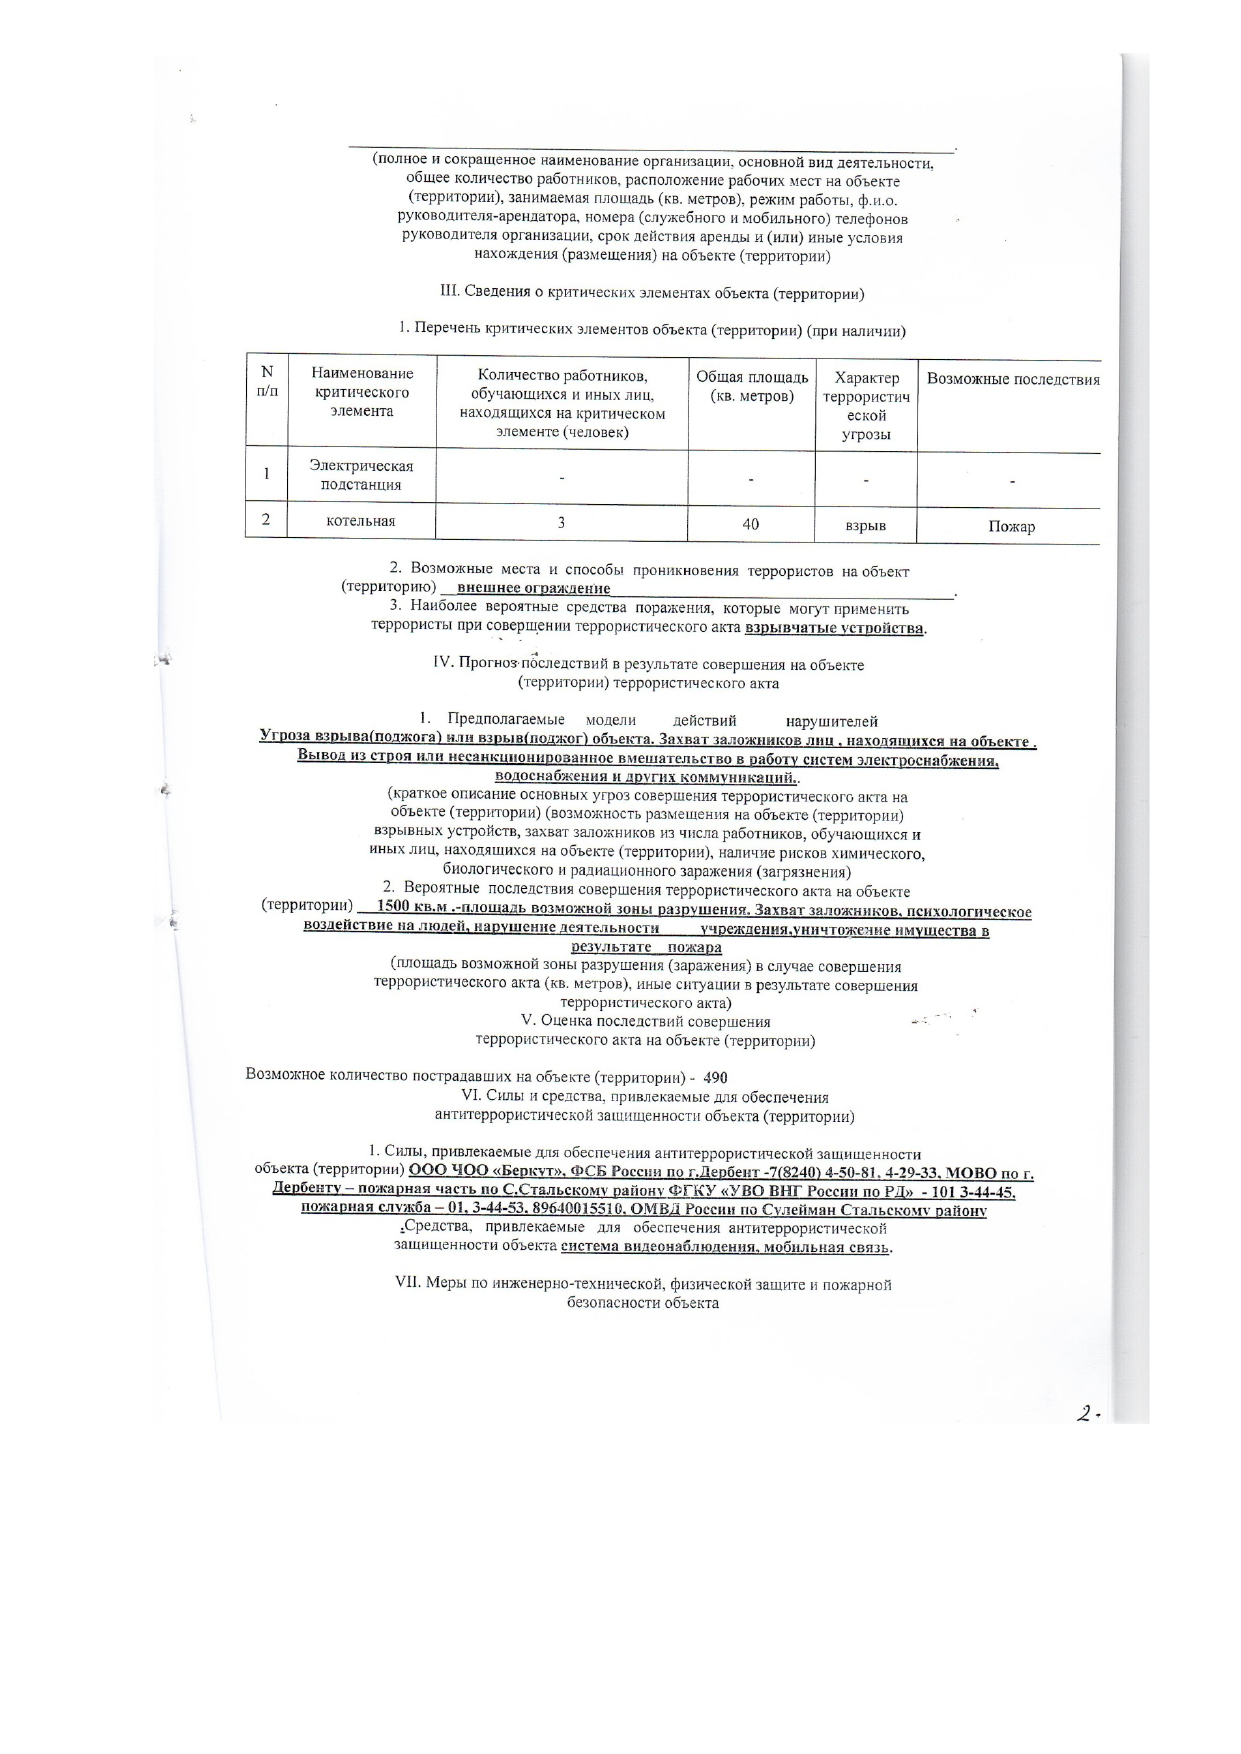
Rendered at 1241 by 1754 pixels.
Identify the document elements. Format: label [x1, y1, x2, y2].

picture [147, 44, 1152, 1424]
